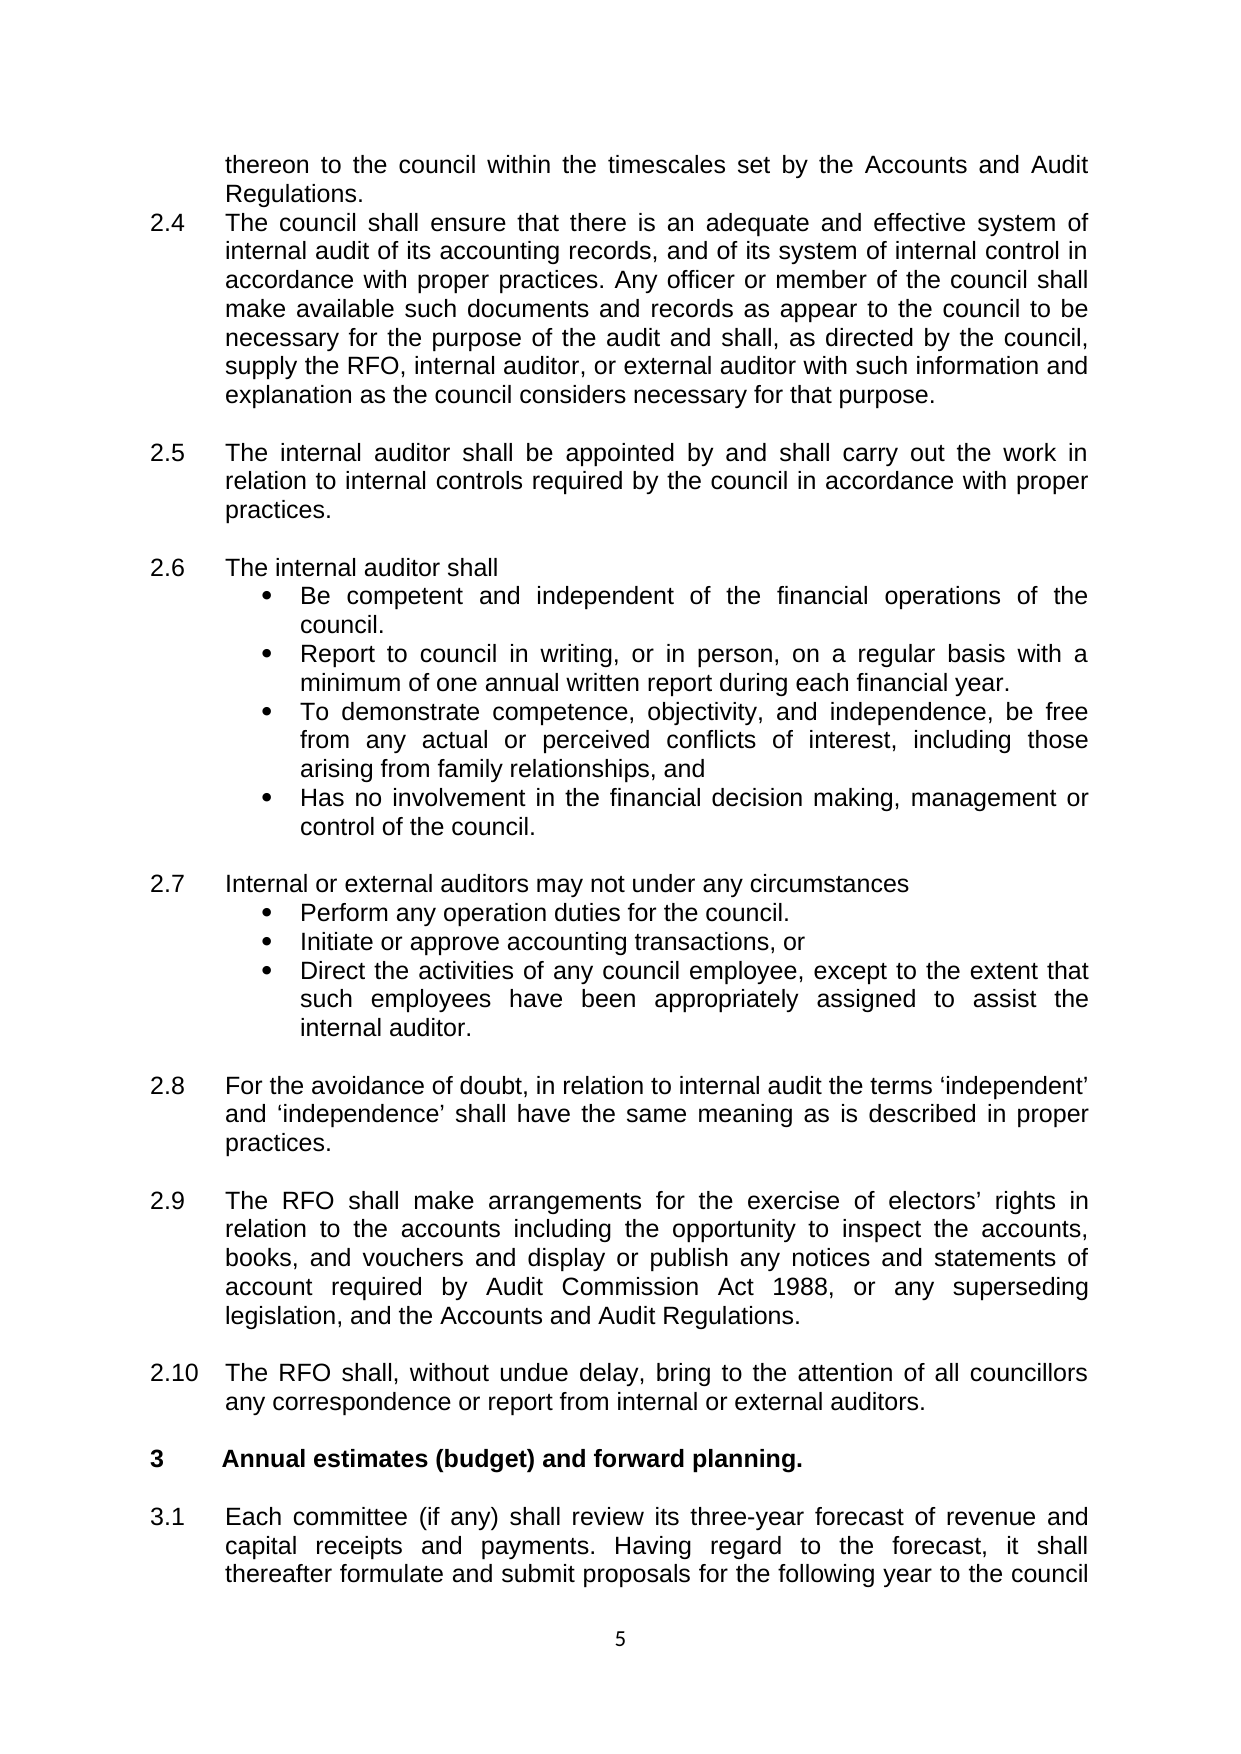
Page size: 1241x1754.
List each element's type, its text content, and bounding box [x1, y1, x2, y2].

text 2.9 The RFO shall make arrangements for the exercise of electors’ rights in relation to the accounts including the opportunity to inspect the accounts, books, and vouchers and display or publish any notices and statements of account required by Audit Commission Act 1988, or any superseding legislation, and the Accounts and Audit Regulations. [150, 1186, 1090, 1329]
list Be competent and independent of the financial operations of the council. [262, 581, 1090, 639]
list To demonstrate competence, objectivity, and independence, be free from any actual or perceived conflicts of interest, including those arising from family relationships, and [262, 696, 1090, 783]
list Has no involvement in the financial decision making, management or control of the council. [262, 783, 1090, 840]
text 2.10 The RFO shall, without undue delay, bring to the attention of all councillors any correspondence or report from internal or external auditors. [150, 1358, 1090, 1416]
list Annual estimates (budget) and forward planning. [150, 1444, 1090, 1473]
text 2.4 The council shall ensure that there is an adequate and effective system of internal audit of its accounting records, and of its system of internal control in accordance with proper practices. Any officer or member of the council shall make available such documents and records as appear to the council to be necessary for the purpose of the audit and shall, as directed by the council, supply the RFO, internal auditor, or external auditor with such information and explanation as the council considers necessary for that purpose. [150, 207, 1090, 409]
text and ‘independence’ shall have the same meaning as is described in proper practices. [225, 1099, 1090, 1157]
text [150, 150, 1090, 207]
text 2.8 For the avoidance of doubt, in relation to internal audit the terms ‘independent’ [150, 1071, 1090, 1099]
text 2.6 The internal auditor shall [150, 552, 1090, 581]
list Direct the activities of any council employee, except to the extent that such employees have been appropriately assigned to assist the internal auditor. [262, 956, 1090, 1042]
text 2.5 The internal auditor shall be appointed by and shall carry out the work in relation to internal controls required by the council in accordance with proper practices. [150, 437, 1090, 524]
list Initiate or approve accounting transactions, or [262, 927, 1090, 956]
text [150, 1502, 1090, 1588]
list Perform any operation duties for the council. [262, 898, 1090, 927]
text 2.7 Internal or external auditors may not under any circumstances [150, 869, 1090, 898]
list Report to council in writing, or in person, on a regular basis with a minimum of one annual written report during each financial year. [262, 639, 1090, 696]
